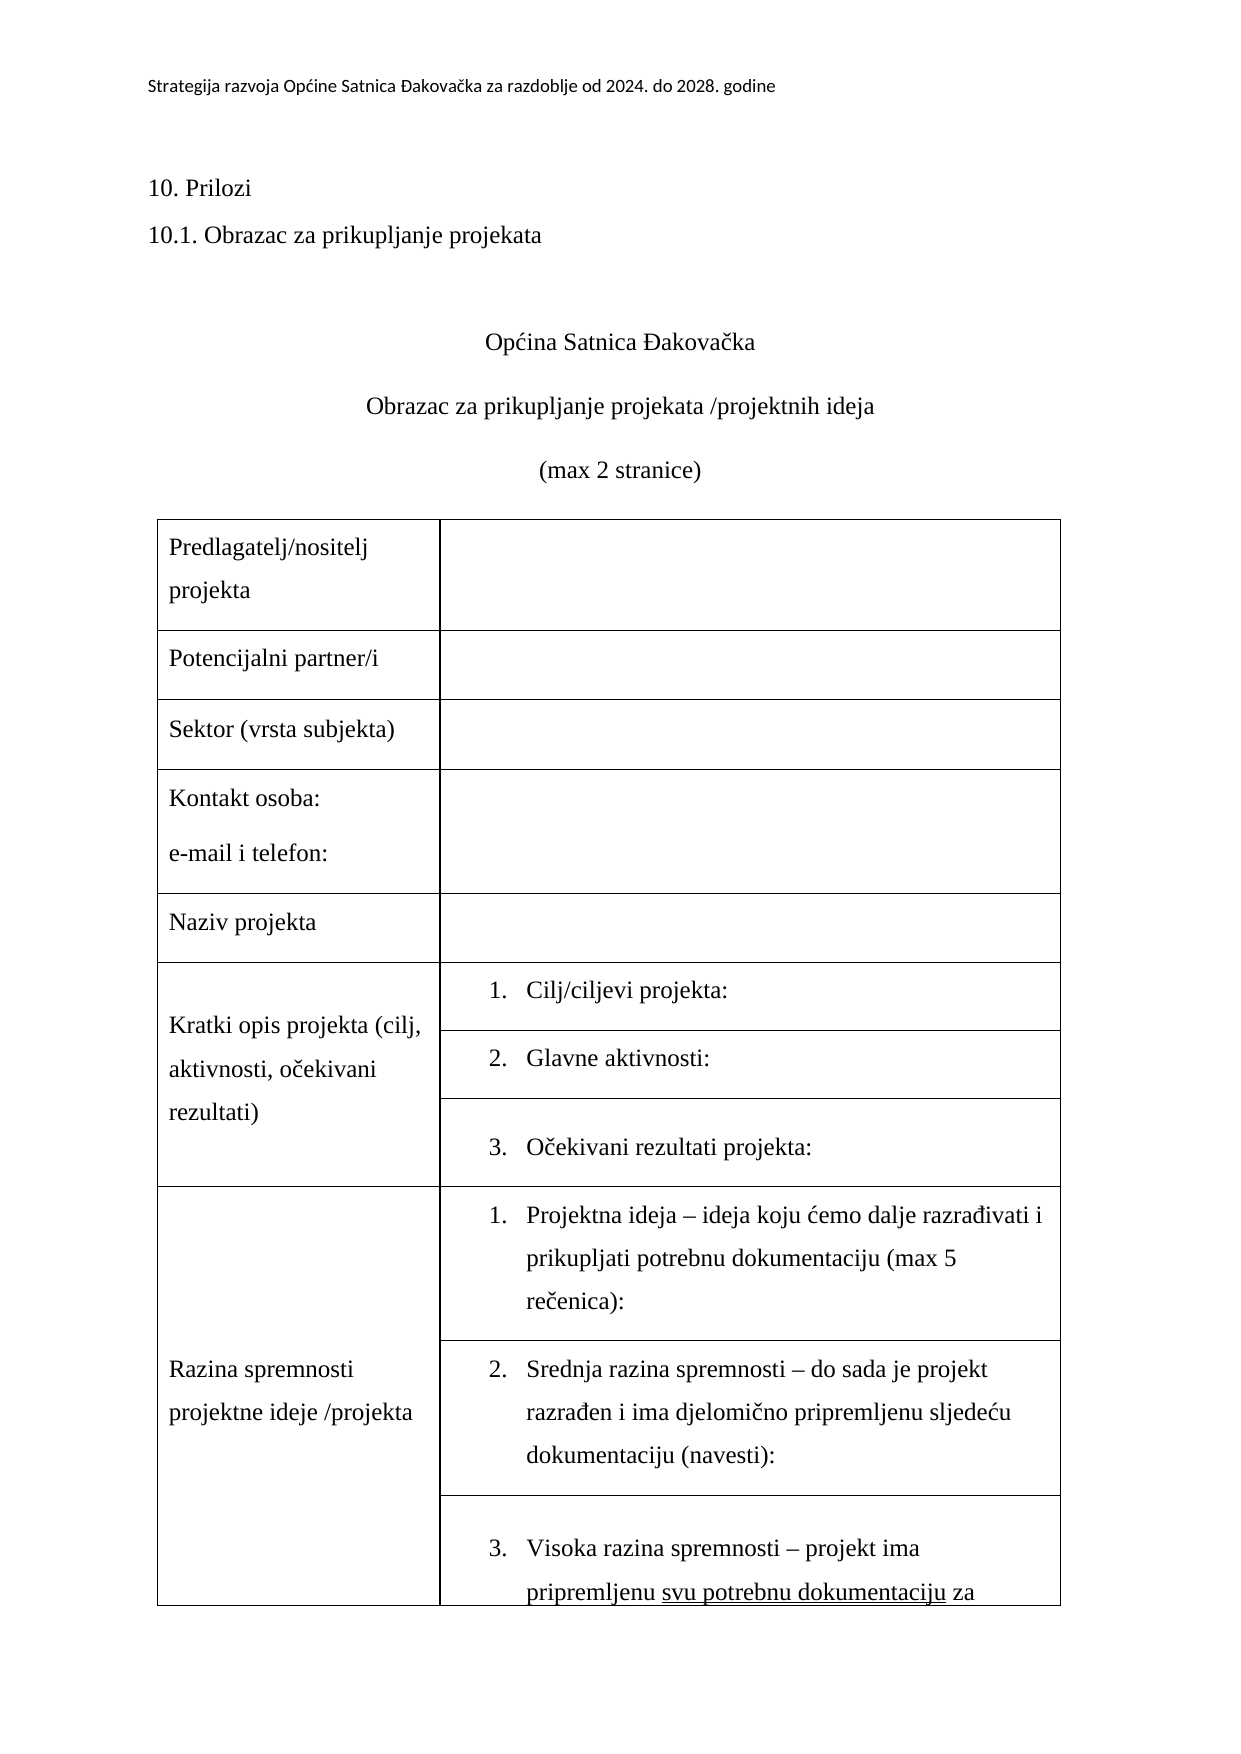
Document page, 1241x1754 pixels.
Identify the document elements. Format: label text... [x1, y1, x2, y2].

table_cell Projektna ideja – ideja koju ćemo dalje razrađivati i prikupljati potrebnu dokumentaciju (max 5 rečenica): [441, 1187, 1060, 1340]
subtitle 10.1. Obrazac za prikupljanje projekata [148, 220, 1093, 249]
text Općina Satnica Đakovačka [148, 327, 1093, 356]
table_cell Sektor (vrsta subjekta) [158, 700, 439, 769]
text (max 2 stranice) [148, 455, 1093, 484]
table_header Predlagatelj/nositelj projekta [158, 520, 439, 630]
table_cell Potencijalni partner/i [158, 631, 439, 699]
table_cell [441, 894, 1060, 962]
table_cell Cilj/ciljevi projekta: [441, 963, 1060, 1030]
table_cell Razina spremnosti projektne ideje /projekta [158, 1187, 439, 1605]
table_header [441, 520, 1060, 630]
table_cell Srednja razina spremnosti – do sada je projekt razrađen i ima djelomično pripremljenu sljedeću dokumentaciju (navesti): [441, 1341, 1060, 1494]
subtitle 10. Prilozi [148, 173, 1093, 201]
table_cell Kontakt osoba: e-mail i telefon: [158, 770, 439, 893]
table_cell [441, 700, 1060, 769]
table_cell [441, 1496, 1060, 1605]
text Obrazac za prikupljanje projekata /projektnih ideja [148, 391, 1093, 420]
table_cell [441, 770, 1060, 893]
table_cell Kratki opis projekta (cilj, aktivnosti, očekivani rezultati) [158, 963, 439, 1186]
table_cell [441, 631, 1060, 699]
table_cell Naziv projekta [158, 894, 439, 962]
table_cell Očekivani rezultati projekta: [441, 1099, 1060, 1186]
table_cell Glavne aktivnosti: [441, 1031, 1060, 1098]
